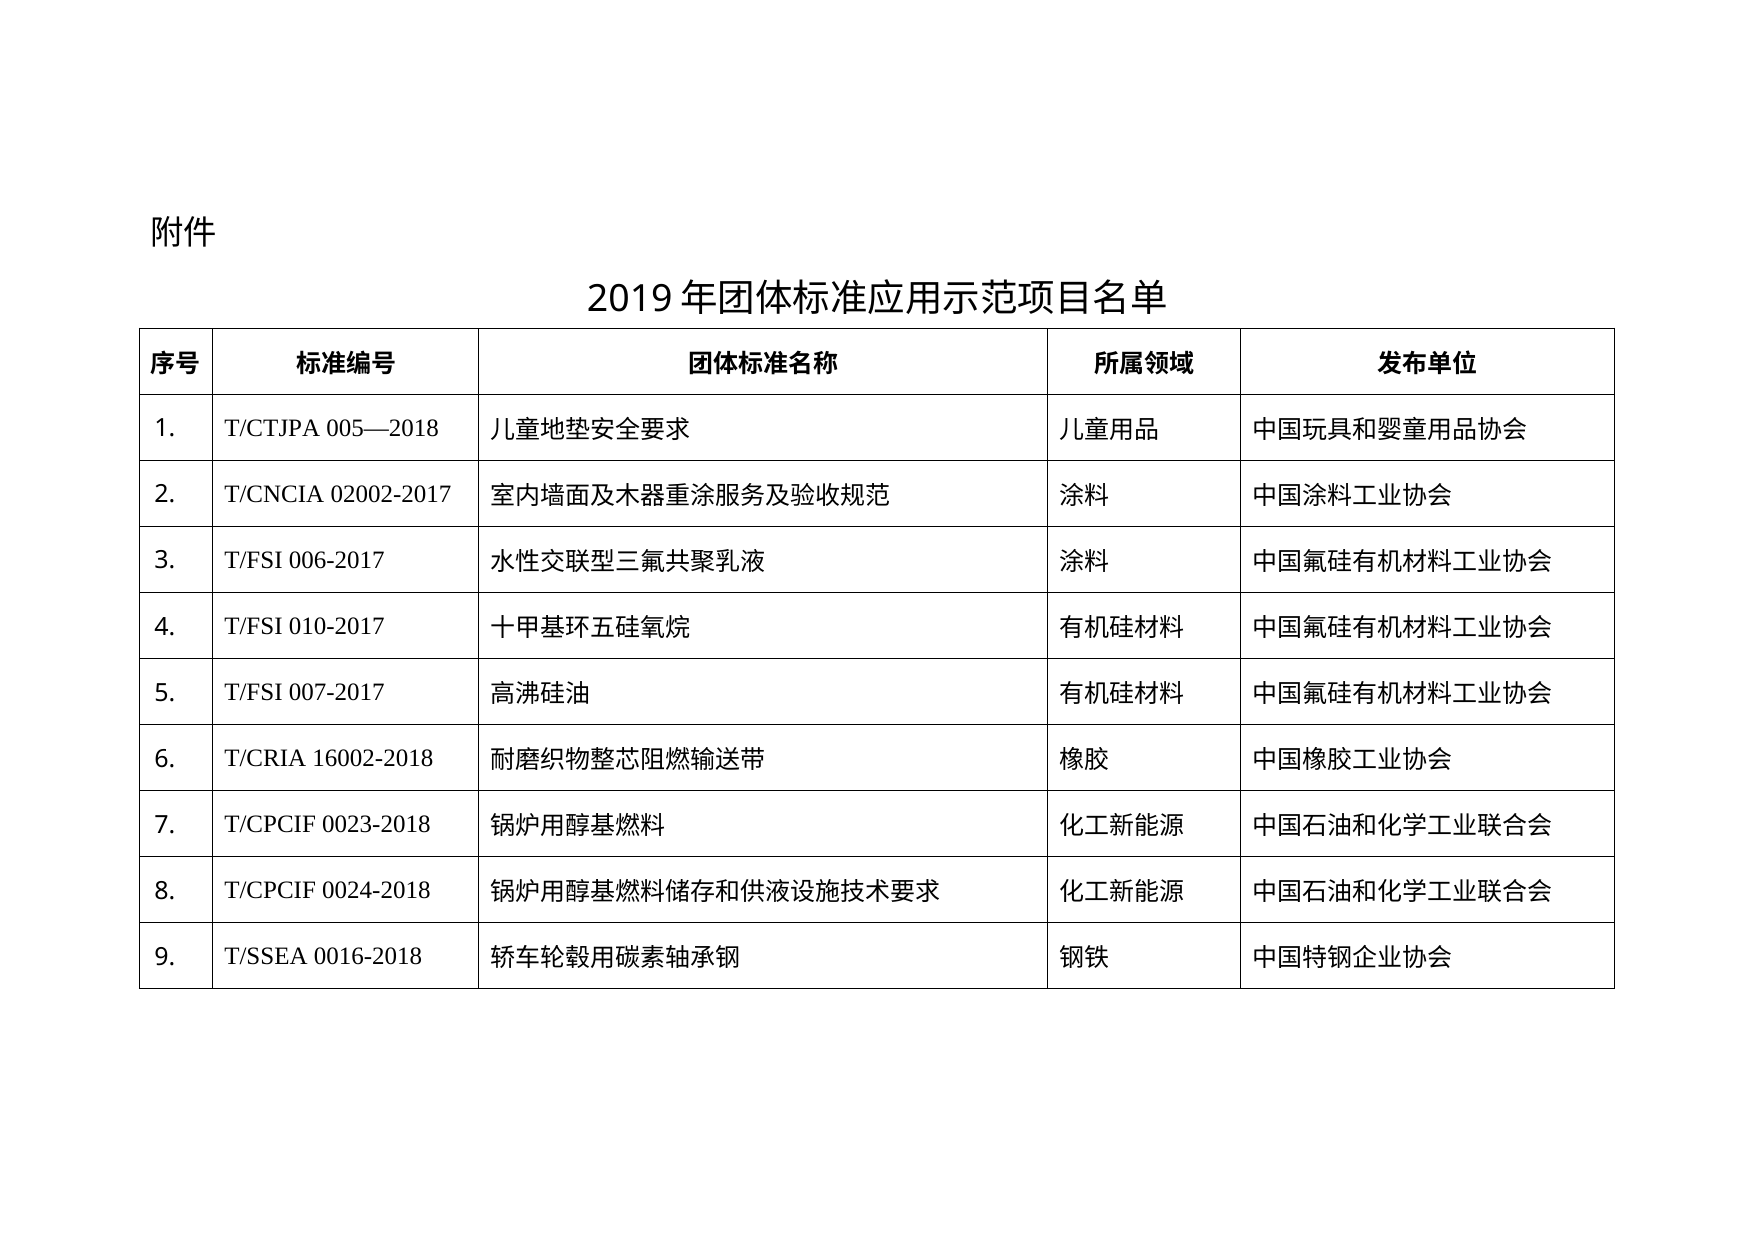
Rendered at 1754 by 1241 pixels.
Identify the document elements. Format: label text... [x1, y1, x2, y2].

table_cell 室内墙面及木器重涂服务及验收规范 [479, 461, 1047, 526]
table_cell 中国涂料工业协会 [1241, 461, 1614, 526]
table_cell T/CPCIF 0024-2018 [213, 857, 478, 922]
table_cell 中国氟硅有机材料工业协会 [1241, 527, 1614, 592]
table_cell 中国氟硅有机材料工业协会 [1241, 593, 1614, 658]
table_cell 锅炉用醇基燃料储存和供液设施技术要求 [479, 857, 1047, 922]
table_cell 有机硅材料 [1048, 659, 1240, 724]
table_cell T/CNCIA 02002-2017 [213, 461, 478, 526]
table_cell 十甲基环五硅氧烷 [479, 593, 1047, 658]
table_cell [140, 395, 212, 460]
table_header 团体标准名称 [479, 329, 1047, 394]
text 2019年团体标准应用示范项目名单 [150, 263, 1604, 328]
table_cell 有机硅材料 [1048, 593, 1240, 658]
table_header 标准编号 [213, 329, 478, 394]
table_cell [140, 659, 212, 724]
table_cell 轿车轮毂用碳素轴承钢 [479, 923, 1047, 988]
table_header 发布单位 [1241, 329, 1614, 394]
table_cell 高沸硅油 [479, 659, 1047, 724]
table_cell [140, 593, 212, 658]
table_cell 锅炉用醇基燃料 [479, 791, 1047, 856]
table_cell 中国玩具和婴童用品协会 [1241, 395, 1614, 460]
table_cell 中国橡胶工业协会 [1241, 725, 1614, 790]
table_cell 儿童用品 [1048, 395, 1240, 460]
table_cell T/CRIA 16002-2018 [213, 725, 478, 790]
table_cell 中国石油和化学工业联合会 [1241, 857, 1614, 922]
table_cell 涂料 [1048, 461, 1240, 526]
table_cell 橡胶 [1048, 725, 1240, 790]
table_cell 水性交联型三氟共聚乳液 [479, 527, 1047, 592]
table_cell [140, 923, 212, 988]
table_header 所属领域 [1048, 329, 1240, 394]
table_cell [140, 791, 212, 856]
table_cell T/CPCIF 0023-2018 [213, 791, 478, 856]
text 附件 [150, 198, 1604, 263]
table_cell 中国氟硅有机材料工业协会 [1241, 659, 1614, 724]
table_cell [140, 461, 212, 526]
table_cell 中国石油和化学工业联合会 [1241, 791, 1614, 856]
table_cell 涂料 [1048, 527, 1240, 592]
table_cell T/FSI 007-2017 [213, 659, 478, 724]
table_header 序号 [140, 329, 212, 394]
table_cell 中国特钢企业协会 [1241, 923, 1614, 988]
table_cell 儿童地垫安全要求 [479, 395, 1047, 460]
table_cell [140, 725, 212, 790]
table_cell [140, 857, 212, 922]
table_cell 化工新能源 [1048, 857, 1240, 922]
table_cell T/CTJPA 005—2018 [213, 395, 478, 460]
table_cell T/FSI 010-2017 [213, 593, 478, 658]
table_cell 耐磨织物整芯阻燃输送带 [479, 725, 1047, 790]
table_cell [140, 527, 212, 592]
table_cell 钢铁 [1048, 923, 1240, 988]
table_cell T/SSEA 0016-2018 [213, 923, 478, 988]
table_cell 化工新能源 [1048, 791, 1240, 856]
table_cell T/FSI 006-2017 [213, 527, 478, 592]
